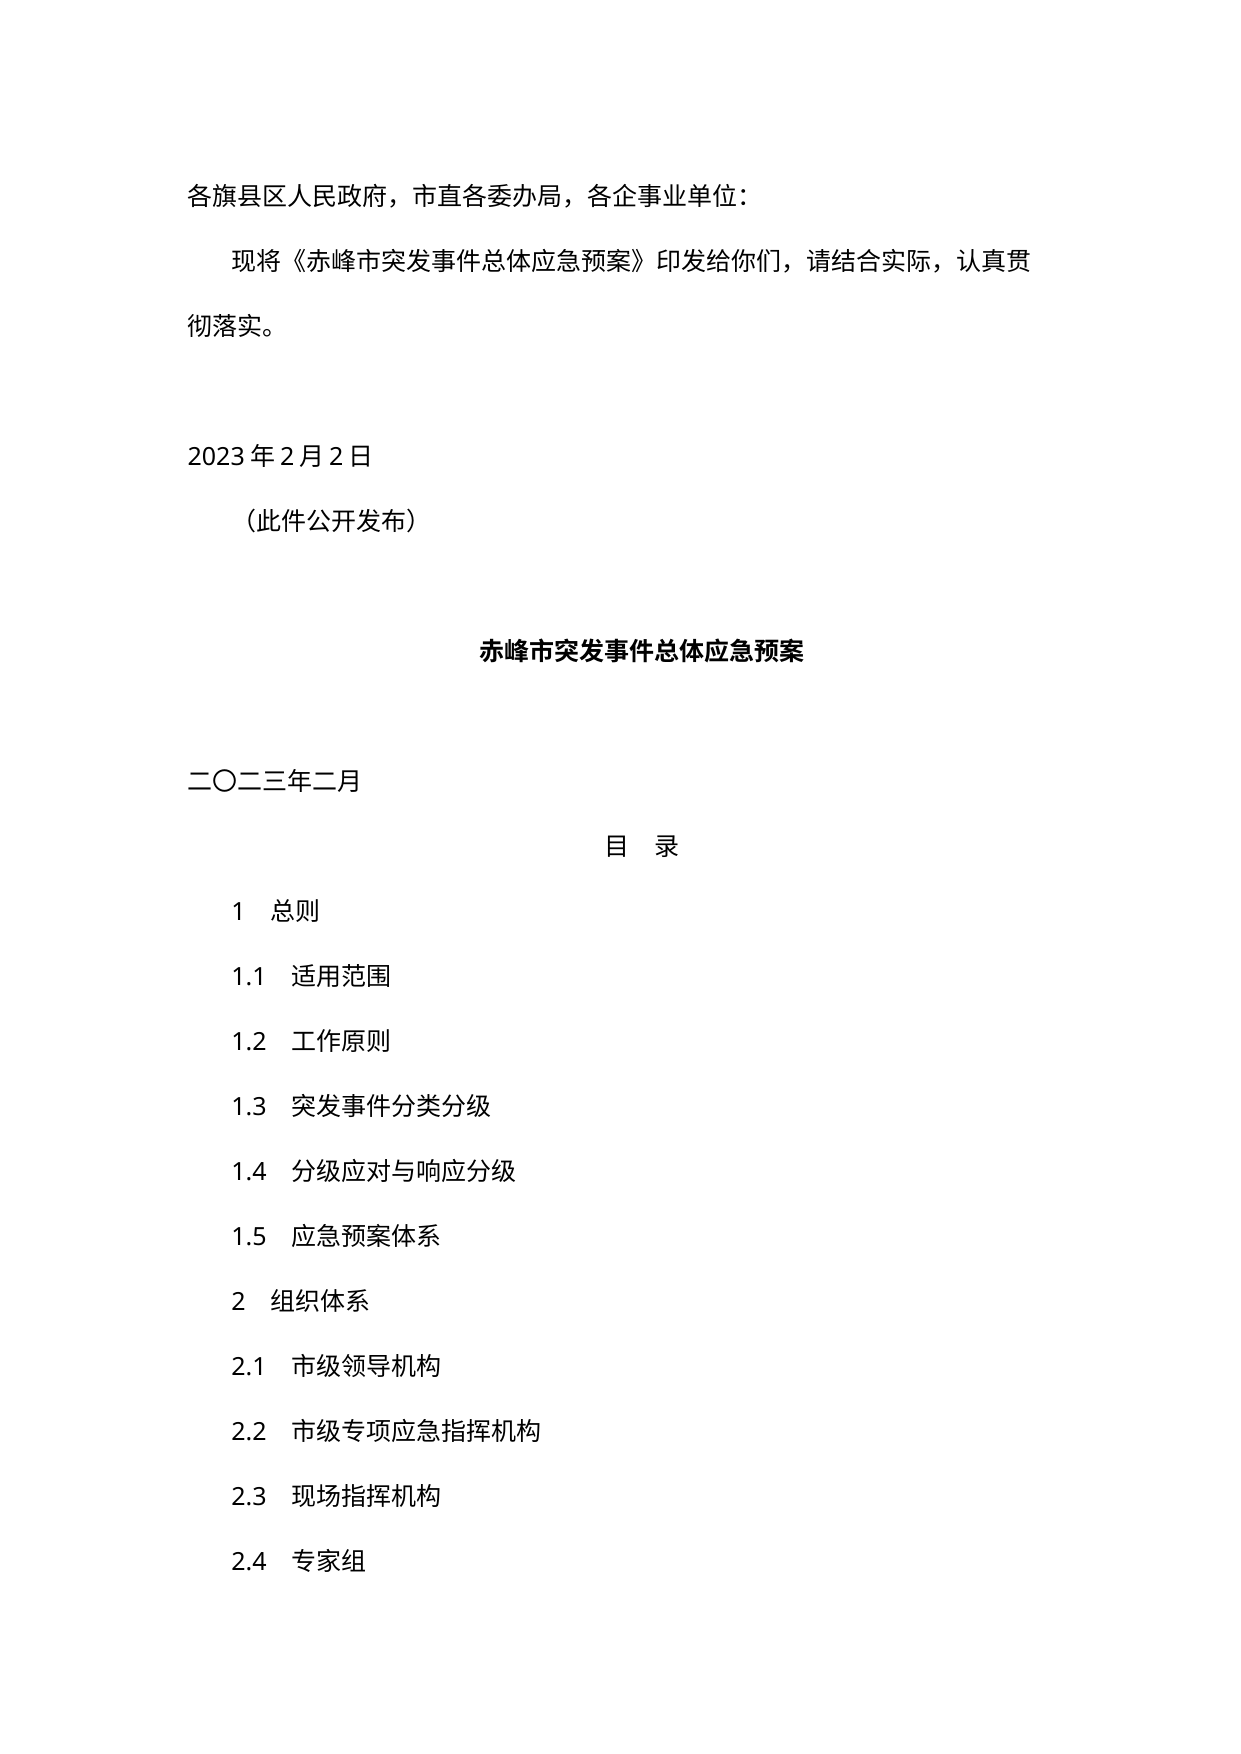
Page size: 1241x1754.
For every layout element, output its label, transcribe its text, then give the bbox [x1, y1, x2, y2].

text 1 总则 [187, 877, 1053, 942]
text （此件公开发布） [187, 487, 1053, 552]
text 2 组织体系 [187, 1267, 1053, 1332]
text 目 录 [187, 812, 1053, 877]
text 2.1 市级领导机构 [187, 1332, 1053, 1397]
text 2023年2月2日 [187, 357, 1053, 487]
text 1.1 适用范围 [187, 942, 1053, 1007]
text 1.2 工作原则 [187, 1007, 1053, 1072]
text 2.3 现场指挥机构 [187, 1462, 1053, 1527]
text 2.4 专家组 [187, 1527, 1053, 1592]
text 现将《赤峰市突发事件总体应急预案》印发给你们，请结合实际，认真贯彻落实。 [187, 227, 1053, 357]
text 赤峰市突发事件总体应急预案 [187, 617, 1053, 682]
text 2.2 市级专项应急指挥机构 [187, 1397, 1053, 1462]
text 二〇二三年二月 [187, 682, 1053, 812]
text 1.3 突发事件分类分级 [187, 1072, 1053, 1137]
text 1.4 分级应对与响应分级 [187, 1137, 1053, 1202]
text 1.5 应急预案体系 [187, 1202, 1053, 1267]
text 各旗县区人民政府，市直各委办局，各企事业单位： [187, 162, 1053, 227]
